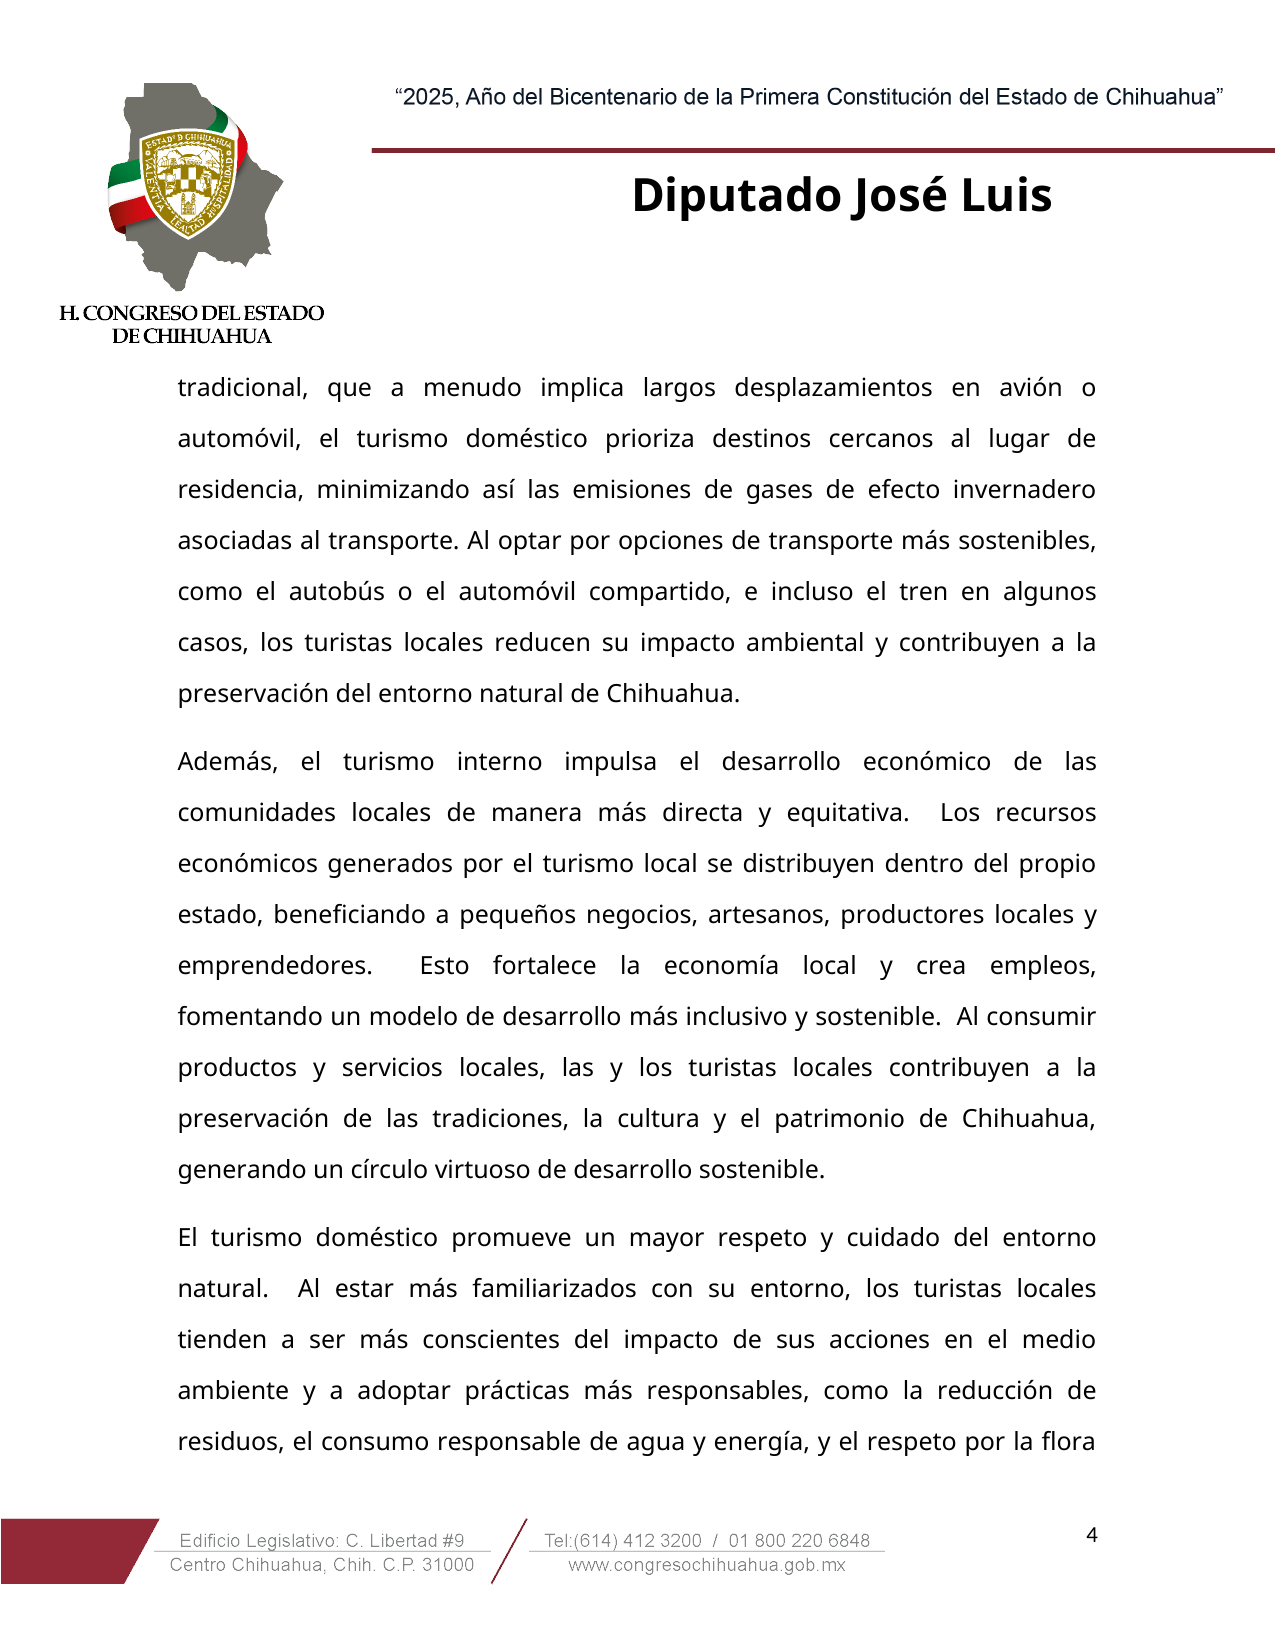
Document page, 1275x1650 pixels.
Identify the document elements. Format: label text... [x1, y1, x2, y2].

picture [0, 0, 1275, 1647]
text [177, 1219, 1098, 1457]
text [177, 369, 1098, 709]
text Además, el turismo interno impulsa el desarrollo económico de las comunidades locales de manera más directa y equitativa. Los recursos económicos generados por el turismo local se distribuyen dentro del propio estado, beneficiando a pequeños negocios, artesanos, productores locales y emprendedores. Esto fortalece la economía local y crea empleos, fomentando un modelo de desarrollo más inclusivo y sostenible. Al consumir productos y servicios locales, las y los turistas locales contribuyen a la preservación de las tradiciones, la cultura y el patrimonio de Chihuahua, generando un círculo virtuoso de desarrollo sostenible. [177, 743, 1098, 1186]
